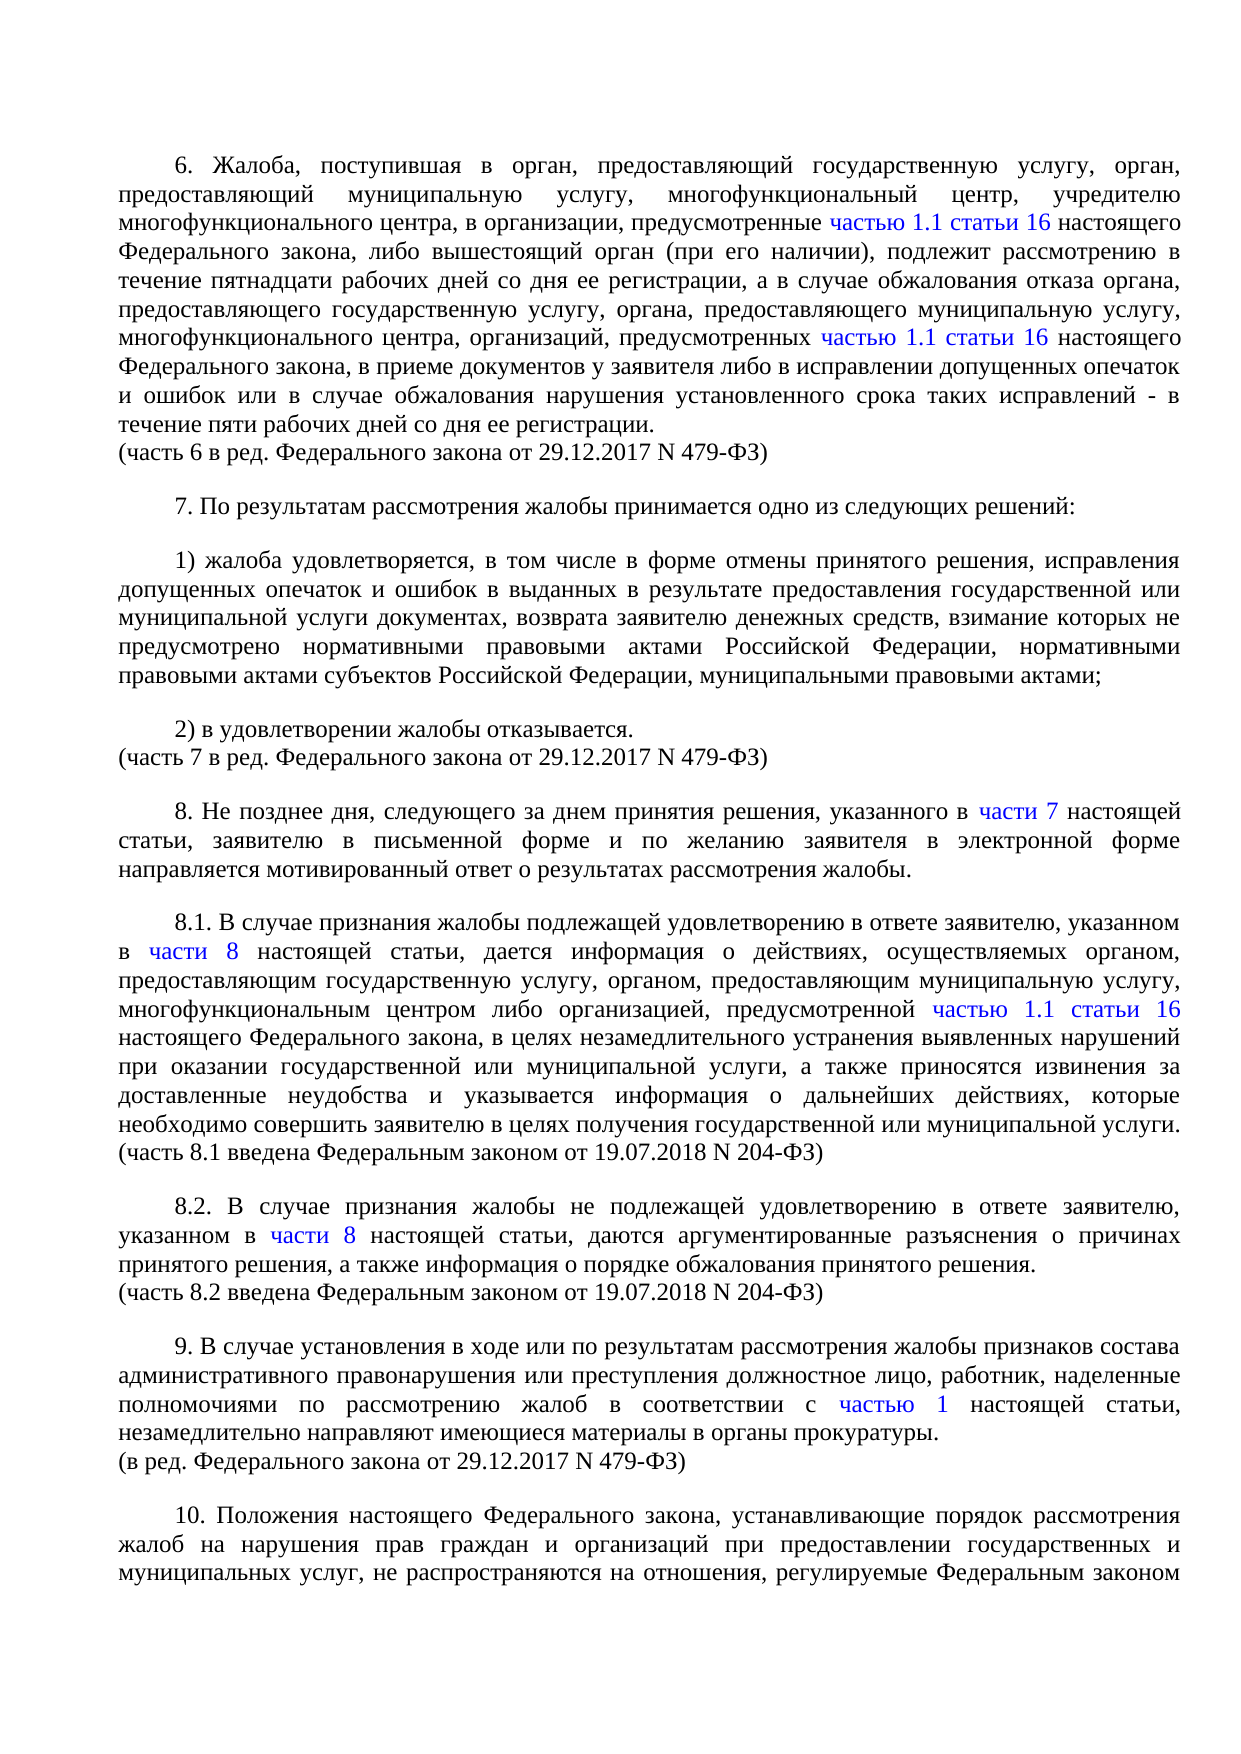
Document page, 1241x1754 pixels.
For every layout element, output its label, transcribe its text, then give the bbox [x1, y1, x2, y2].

text 7. По результатам рассмотрения жалобы принимается одно из следующих решений: [118, 491, 1181, 520]
text 8.2. В случае признания жалобы не подлежащей удовлетворению в ответе заявителю, указанном в части 8 настоящей статьи, даются аргументированные разъяснения о причинах принятого решения, а также информация о порядке обжалования принятого решения. [118, 1191, 1181, 1277]
text 2) в удовлетворении жалобы отказывается. [118, 714, 1181, 742]
text (в ред. Федерального закона от 29.12.2017 N 479-ФЗ) [118, 1446, 1181, 1475]
text (часть 8.1 введена Федеральным законом от 19.07.2018 N 204-ФЗ) [118, 1137, 1181, 1166]
text 1) жалоба удовлетворяется, в том числе в форме отмены принятого решения, исправления допущенных опечаток и ошибок в выданных в результате предоставления государственной или муниципальной услуги документах, возврата заявителю денежных средств, взимание которых не предусмотрено нормативными правовыми актами Российской Федерации, нормативными правовыми актами субъектов Российской Федерации, муниципальными правовыми актами; [118, 545, 1181, 689]
text 9. В случае установления в ходе или по результатам рассмотрения жалобы признаков состава административного правонарушения или преступления должностное лицо, работник, наделенные полномочиями по рассмотрению жалоб в соответствии с частью 1 настоящей статьи, незамедлительно направляют имеющиеся материалы в органы прокуратуры. [118, 1331, 1181, 1446]
text 6. Жалоба, поступившая в орган, предоставляющий государственную услугу, орган, предоставляющий муниципальную услугу, многофункциональный центр, учредителю многофункционального центра, в организации, предусмотренные частью 1.1 статьи 16 настоящего Федерального закона, либо вышестоящий орган (при его наличии), подлежит рассмотрению в течение пятнадцати рабочих дней со дня ее регистрации, а в случае обжалования отказа органа, предоставляющего государственную услугу, органа, предоставляющего муниципальную услугу, многофункционального центра, организаций, предусмотренных частью 1.1 статьи 16 настоящего Федерального закона, в приеме документов у заявителя либо в исправлении допущенных опечаток и ошибок или в случае обжалования нарушения установленного срока таких исправлений - в течение пяти рабочих дней со дня ее регистрации. [118, 150, 1181, 437]
text (часть 7 в ред. Федерального закона от 29.12.2017 N 479-ФЗ) [118, 742, 1181, 771]
text (часть 8.2 введена Федеральным законом от 19.07.2018 N 204-ФЗ) [118, 1277, 1181, 1306]
text 8. Не позднее дня, следующего за днем принятия решения, указанного в части 7 настоящей статьи, заявителю в письменной форме и по желанию заявителя в электронной форме направляется мотивированный ответ о результатах рассмотрения жалобы. [118, 796, 1181, 882]
text 8.1. В случае признания жалобы подлежащей удовлетворению в ответе заявителю, указанном в части 8 настоящей статьи, дается информация о действиях, осуществляемых органом, предоставляющим государственную услугу, органом, предоставляющим муниципальную услугу, многофункциональным центром либо организацией, предусмотренной частью 1.1 статьи 16 настоящего Федерального закона, в целях незамедлительного устранения выявленных нарушений при оказании государственной или муниципальной услуги, а также приносятся извинения за доставленные неудобства и указывается информация о дальнейших действиях, которые необходимо совершить заявителю в целях получения государственной или муниципальной услуги. [118, 907, 1181, 1137]
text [118, 1500, 1181, 1586]
text (часть 6 в ред. Федерального закона от 29.12.2017 N 479-ФЗ) [118, 437, 1181, 466]
